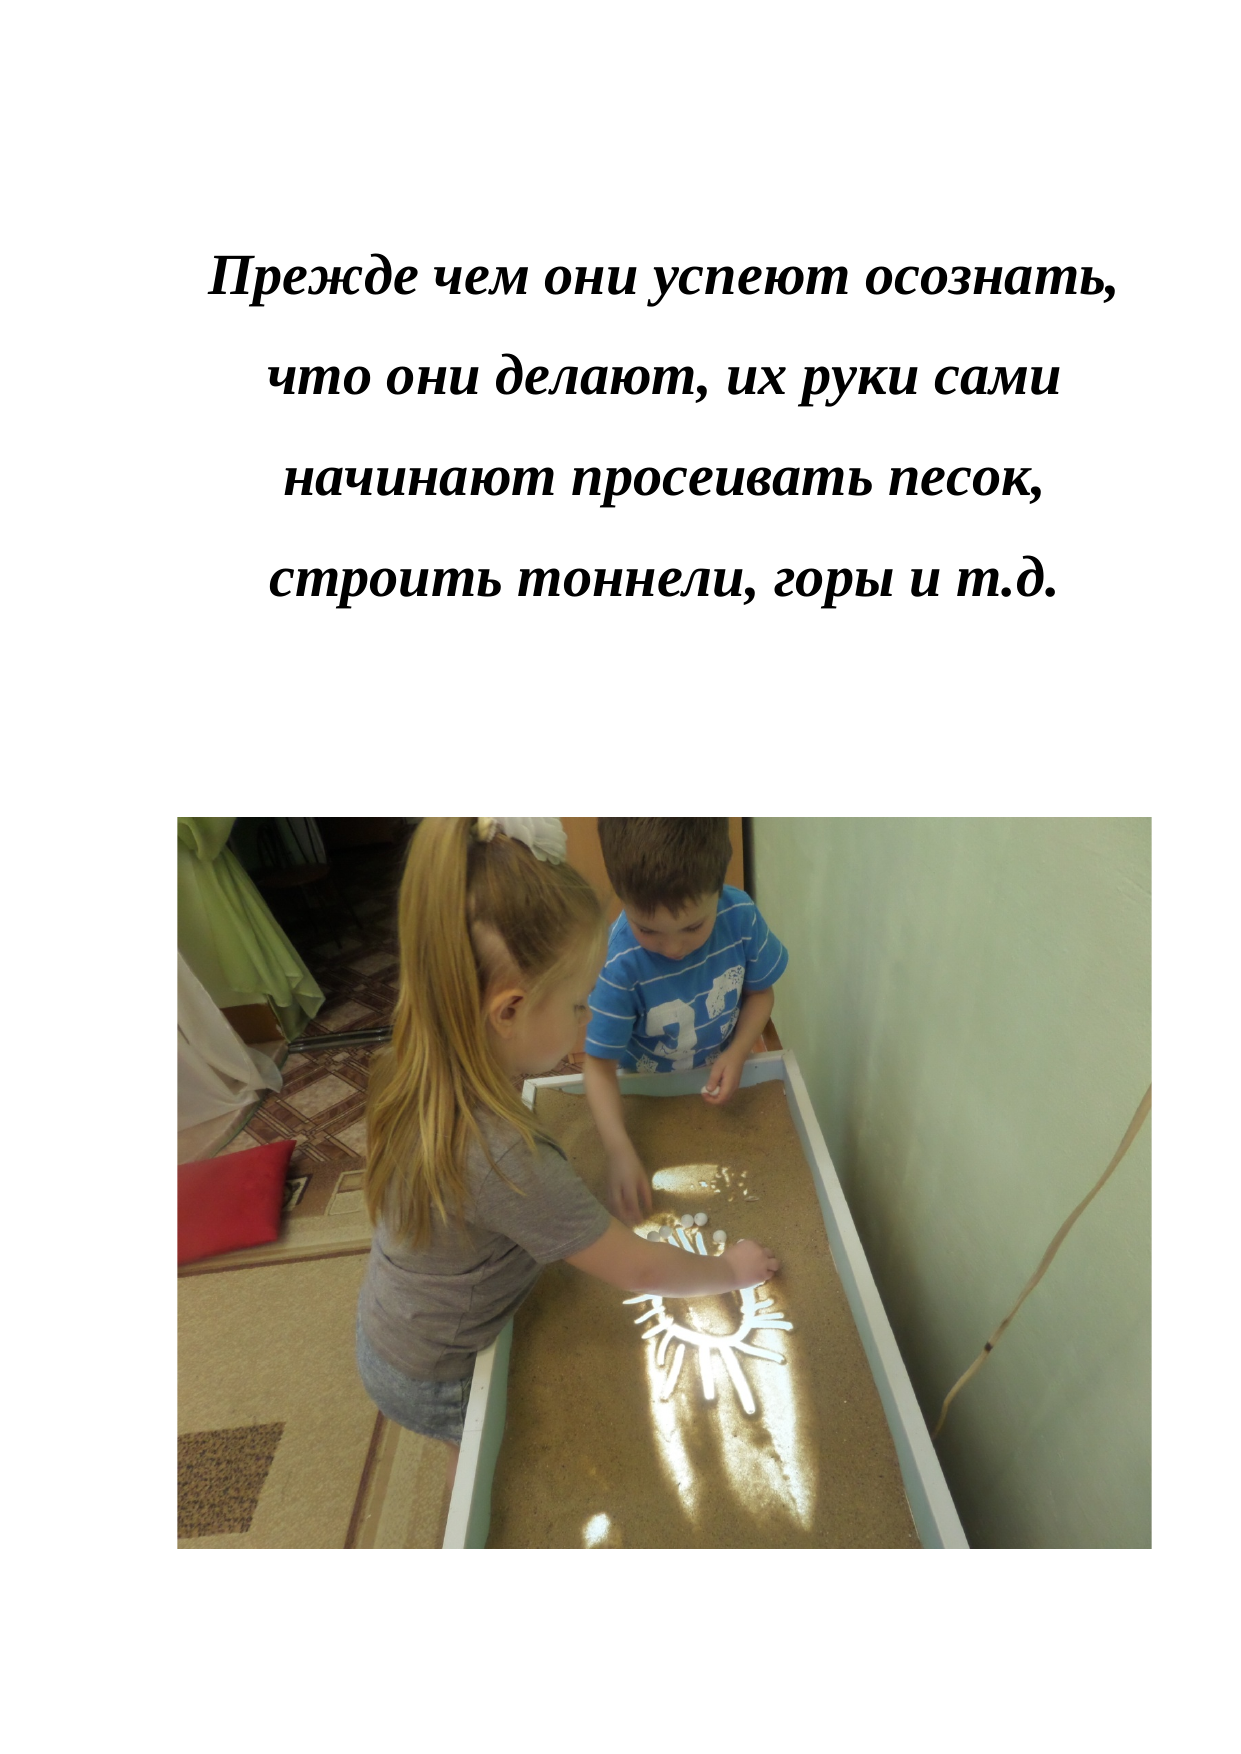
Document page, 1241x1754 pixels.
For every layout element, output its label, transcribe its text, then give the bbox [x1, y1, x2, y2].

picture [177, 817, 1152, 1549]
text Прежде чем они успеют осознать, что они делают, их руки сами начинают просеивать песок, строить тоннели, горы и т.д. [177, 239, 1152, 608]
